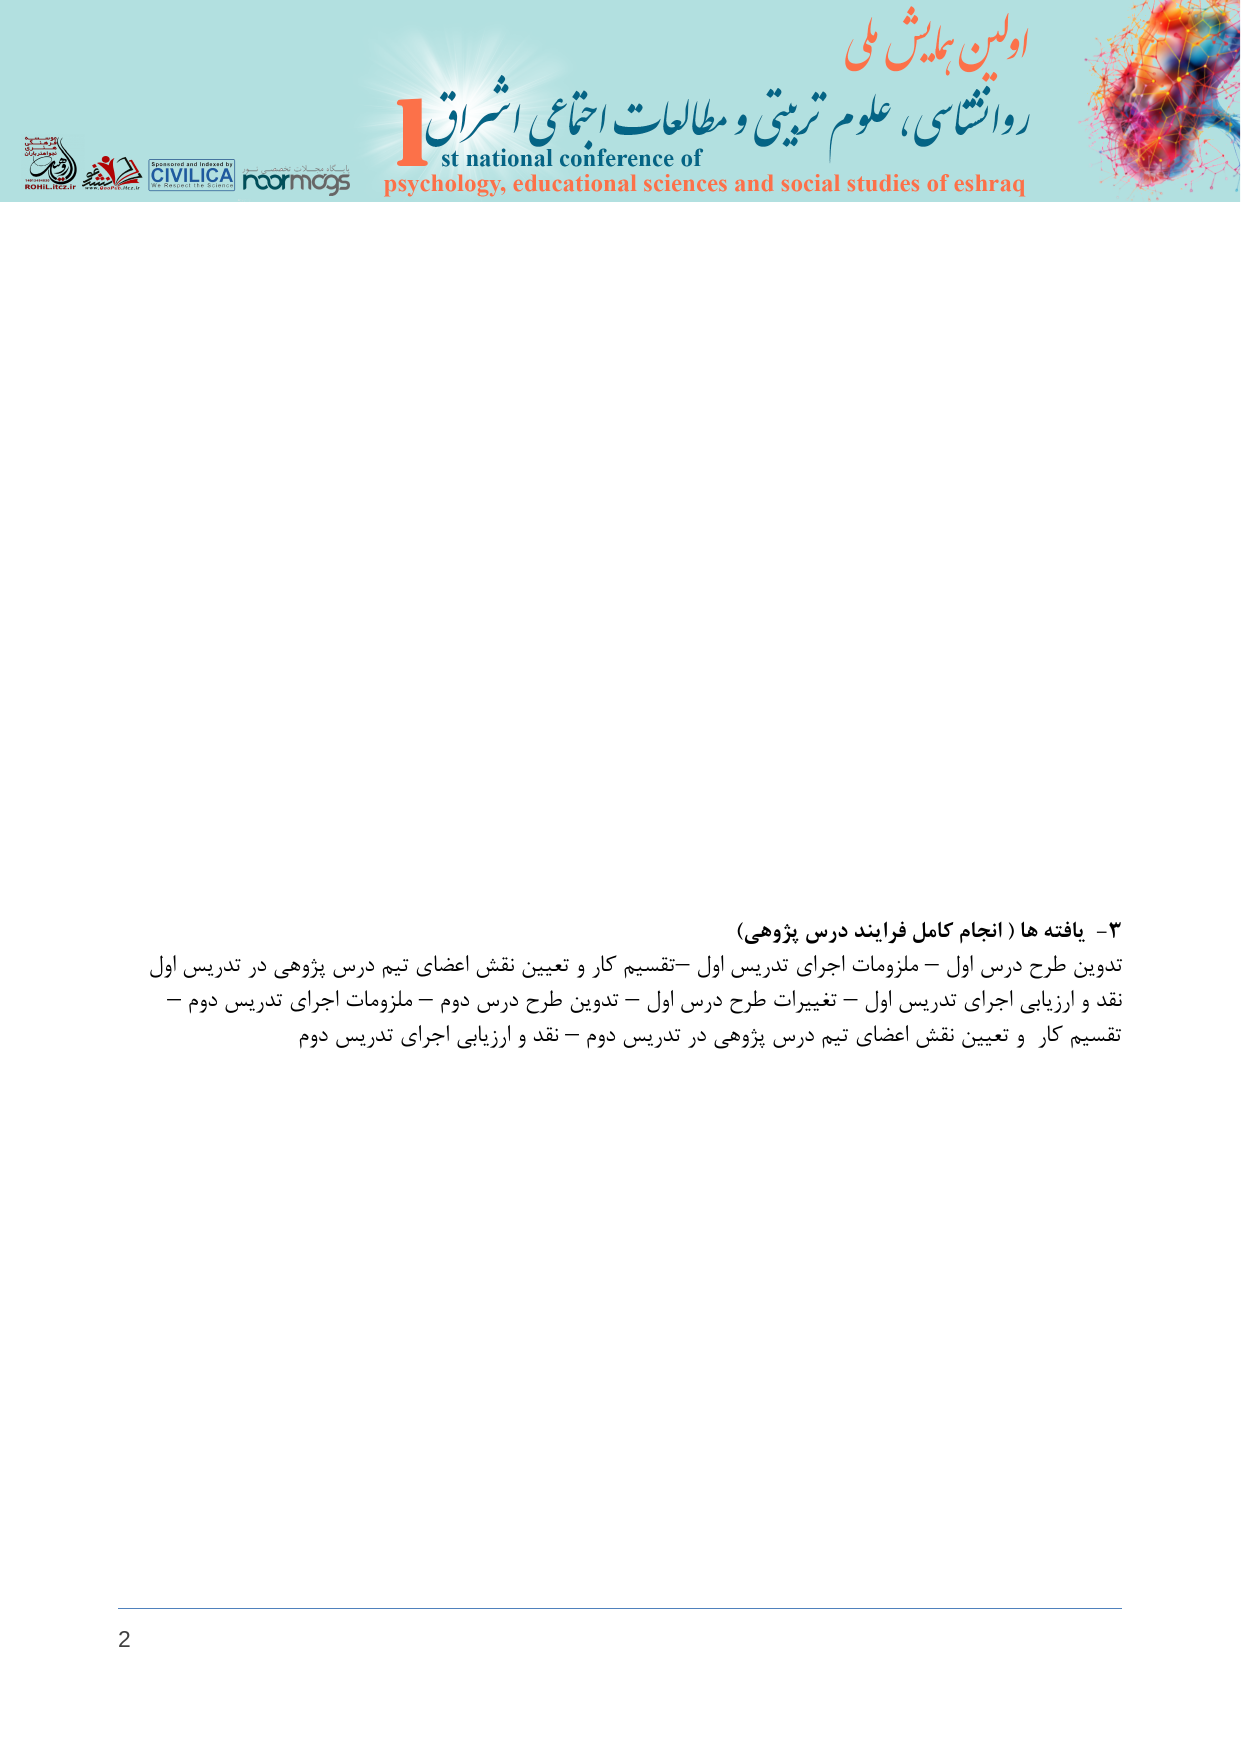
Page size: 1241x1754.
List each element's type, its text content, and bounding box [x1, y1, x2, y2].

text تدوین طرح درس اول – ملزومات اجرای تدریس اول –تقسیم کار و تعیین نقش اعضای تیم درس پژوهی در تدریس اول نقد و ارزیابی اجرای تدریس اول – تغییرات طرح درس اول – تدوین طرح درس دوم – ملزومات اجرای تدریس دوم – تقسیم کار و تعیین نقش اعضای تیم درس پژوهی در تدریس دوم – نقد و ارزیابی اجرای تدریس دوم [118, 947, 1122, 1050]
picture [0, 0, 1241, 202]
text 3- یافته ها ( انجام کامل فرایند درس پژوهی) [118, 922, 1122, 947]
